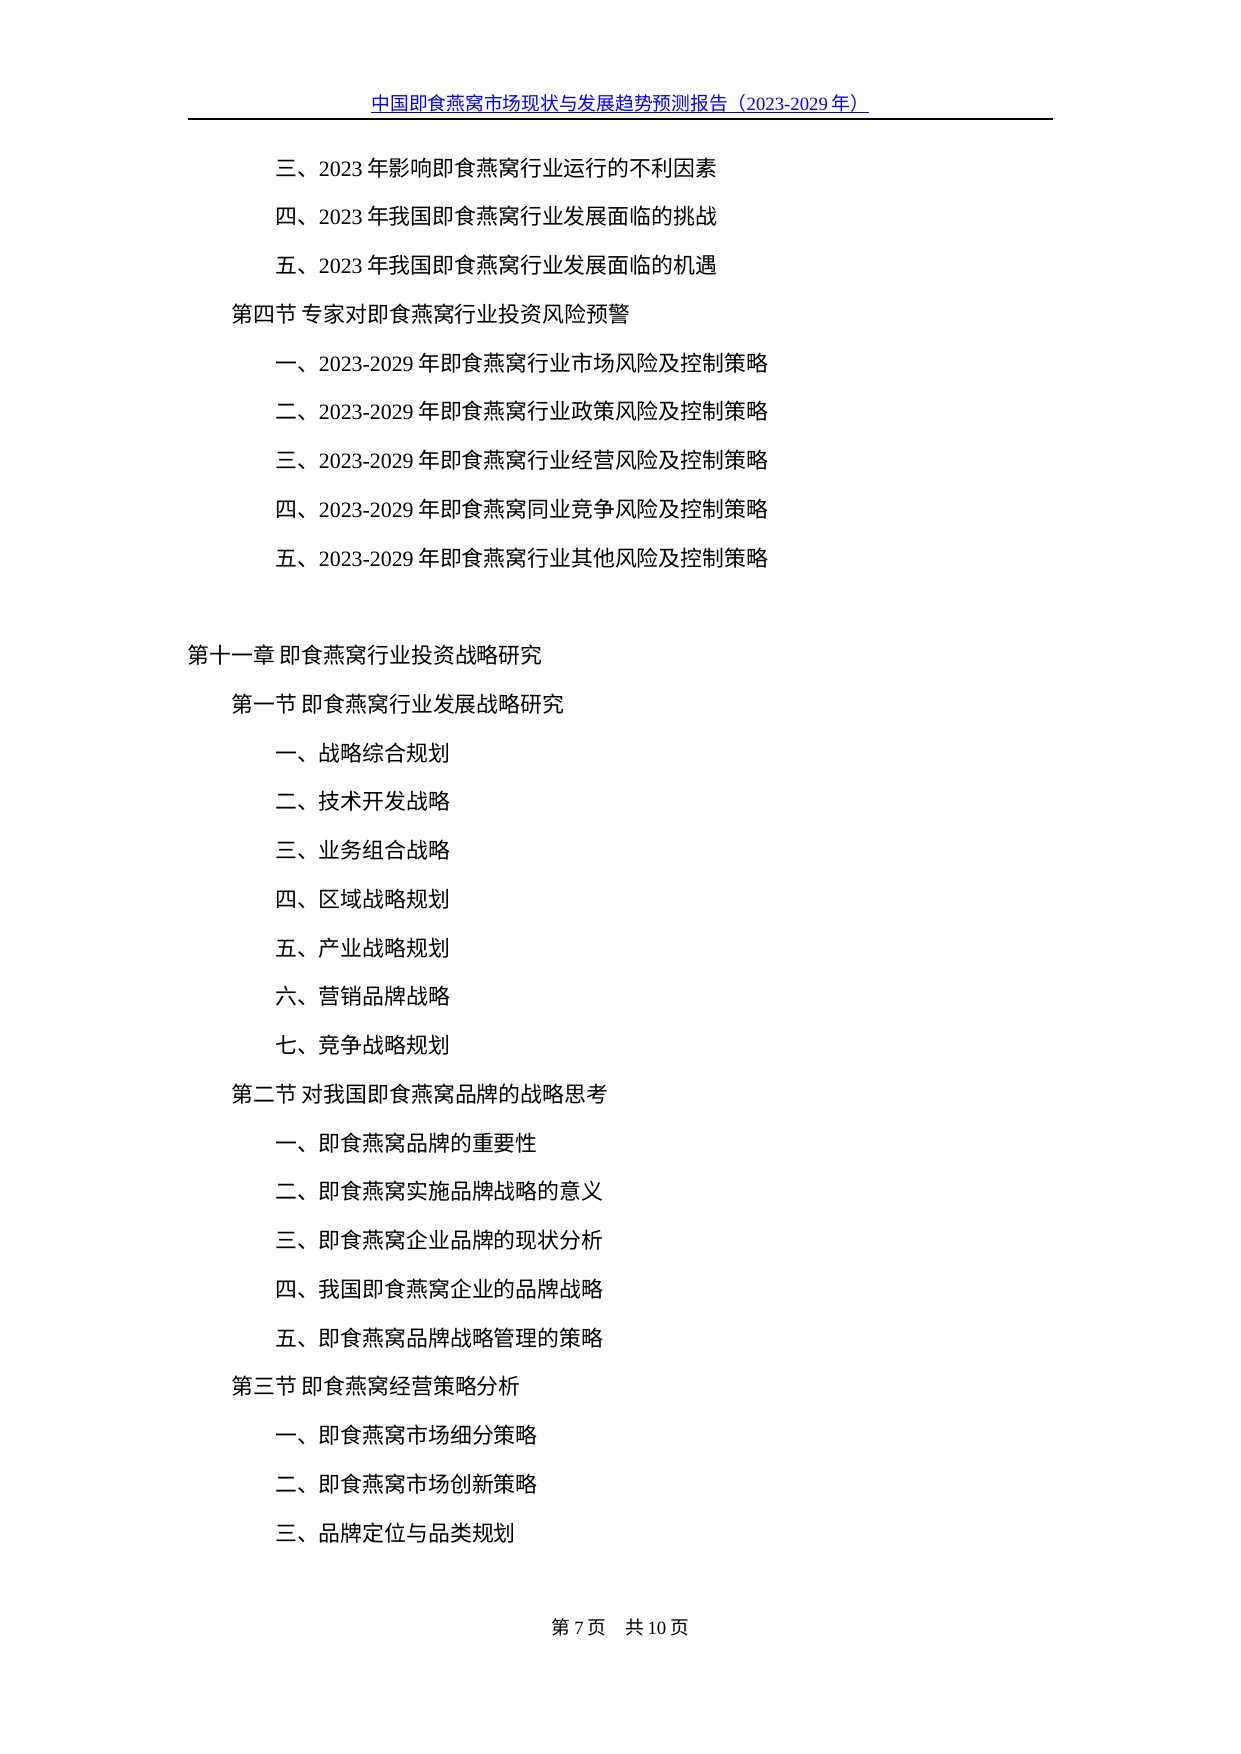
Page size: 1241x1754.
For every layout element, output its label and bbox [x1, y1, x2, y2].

text [187, 150, 1053, 1548]
